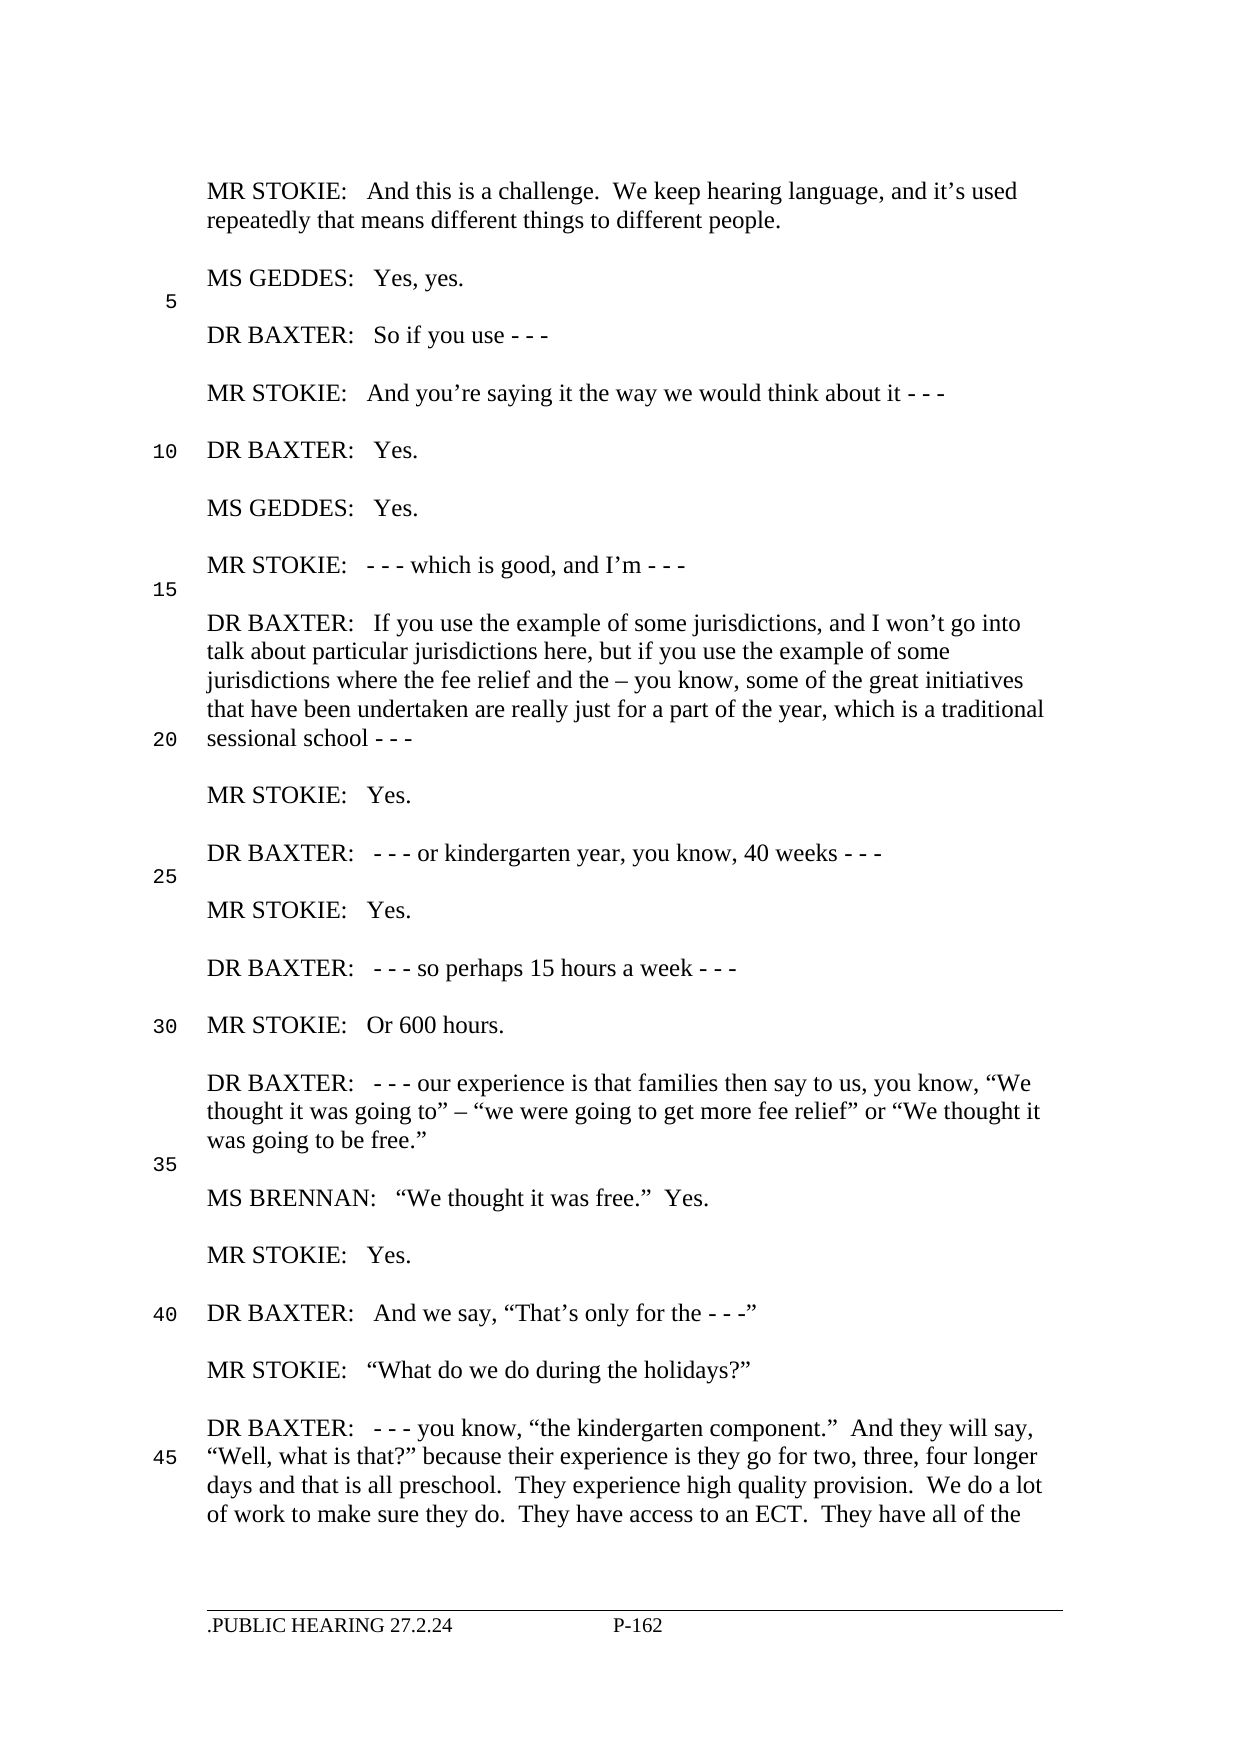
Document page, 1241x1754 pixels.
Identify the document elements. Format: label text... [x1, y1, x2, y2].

text MR STOKIE: - - - which is good, and I’m - - - [207, 550, 1063, 579]
text MR STOKIE: And you’re saying it the way we would think about it - - - [207, 378, 1063, 406]
text DR BAXTER: Yes. [207, 435, 1063, 464]
text MS GEDDES: Yes. [207, 493, 1063, 521]
text MR STOKIE: “What do we do during the holidays?” [207, 1355, 1063, 1384]
text DR BAXTER: And we say, “That’s only for the - - -” [207, 1298, 1063, 1326]
text MS GEDDES: Yes, yes. [207, 263, 1063, 291]
text DR BAXTER: - - - our experience is that families then say to us, you know, “We thought it was going to” – “we were going to get more fee relief” or “We thought it was going to be free.” [207, 1068, 1063, 1154]
text MR STOKIE: Or 600 hours. [207, 1010, 1063, 1039]
text MR STOKIE: And this is a challenge. We keep hearing language, and it’s used repeatedly that means different things to different people. [207, 176, 1063, 234]
text MR STOKIE: Yes. [207, 780, 1063, 809]
text DR BAXTER: If you use the example of some jurisdictions, and I won’t go into talk about particular jurisdictions here, but if you use the example of some jurisdictions where the fee relief and the – you know, some of the great initiatives that have been undertaken are really just for a part of the year, which is a traditional sessional school - - - [207, 608, 1063, 751]
text DR BAXTER: - - - so perhaps 15 hours a week - - - [207, 953, 1063, 981]
text MR STOKIE: Yes. [207, 895, 1063, 924]
text MS BRENNAN: “We thought it was free.” Yes. [207, 1183, 1063, 1211]
text DR BAXTER: - - - or kindergarten year, you know, 40 weeks - - - [207, 838, 1063, 866]
text MR STOKIE: Yes. [207, 1240, 1063, 1269]
text DR BAXTER: So if you use - - - [207, 320, 1063, 349]
text DR BAXTER: - - - you know, “the kindergarten component.” And they will say, “Well, what is that?” because their experience is they go for two, three, four longer days and that is all preschool. They experience high quality provision. We do a lot of work to make sure they do. They have access to an ECT. They have all of the [207, 1413, 1063, 1528]
